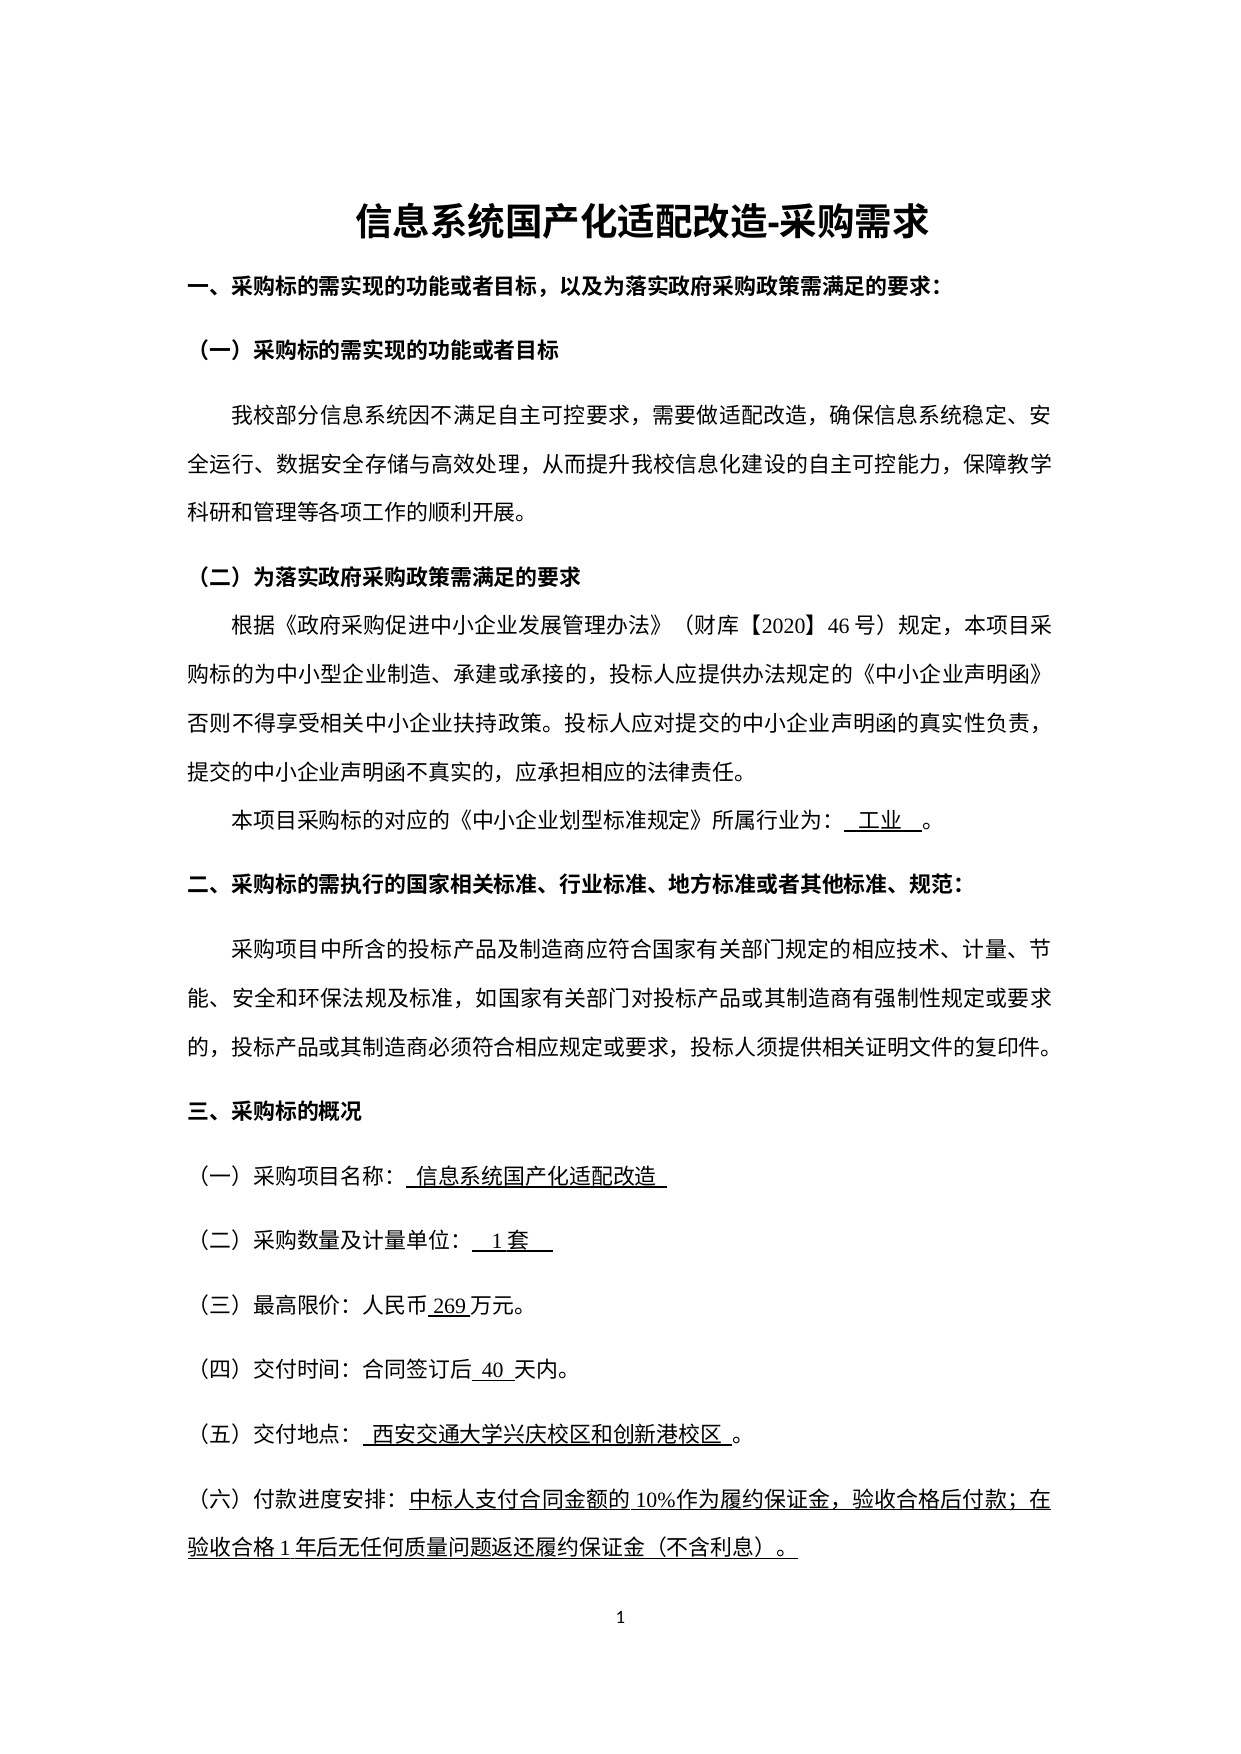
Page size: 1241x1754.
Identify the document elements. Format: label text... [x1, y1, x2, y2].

text 根据《政府采购促进中小企业发展管理办法》（财库【2020】46号）规定，本项目采购标的为中小型企业制造、承建或承接的，投标人应提供办法规定的《中小企业声明函》，否则不得享受相关中小企业扶持政策。投标人应对提交的中小企业声明函的真实性负责，提交的中小企业声明函不真实的，应承担相应的法律责任。 [187, 608, 1053, 787]
text （二）采购数量及计量单位： 1套 [187, 1223, 1053, 1255]
text 一、采购标的需实现的功能或者目标，以及为落实政府采购政策需满足的要求： [187, 268, 1053, 301]
text 三、采购标的概况 [187, 1094, 1053, 1126]
text （五）交付地点： 西安交通大学兴庆校区和创新港校区 。 [187, 1417, 1053, 1449]
text 本项目采购标的对应的《中小企业划型标准规定》所属行业为： 工业 。 [187, 802, 1053, 835]
text （六）付款进度安排：中标人支付合同金额的10%作为履约保证金，验收合格后付款；在验收合格1年后无任何质量问题返还履约保证金（不含利息）。 [187, 1481, 1053, 1562]
text 采购项目中所含的投标产品及制造商应符合国家有关部门规定的相应技术、计量、节能、安全和环保法规及标准，如国家有关部门对投标产品或其制造商有强制性规定或要求的，投标产品或其制造商必须符合相应规定或要求，投标人须提供相关证明文件的复印件。 [187, 932, 1053, 1062]
text （一）采购标的需实现的功能或者目标 [187, 333, 1053, 365]
text （四）交付时间：合同签订后 40 天内。 [187, 1352, 1053, 1384]
text 二、采购标的需执行的国家相关标准、行业标准、地方标准或者其他标准、规范： [187, 867, 1053, 899]
text （二）为落实政府采购政策需满足的要求 [187, 559, 1053, 592]
text 我校部分信息系统因不满足自主可控要求，需要做适配改造，确保信息系统稳定、安全运行、数据安全存储与高效处理，从而提升我校信息化建设的自主可控能力，保障教学、科研和管理等各项工作的顺利开展。 [187, 397, 1053, 527]
text （一）采购项目名称： 信息系统国产化适配改造 [187, 1158, 1053, 1191]
text （三）最高限价：人民币 269万元。 [187, 1287, 1053, 1320]
title 信息系统国产化适配改造-采购需求 [187, 187, 1053, 252]
